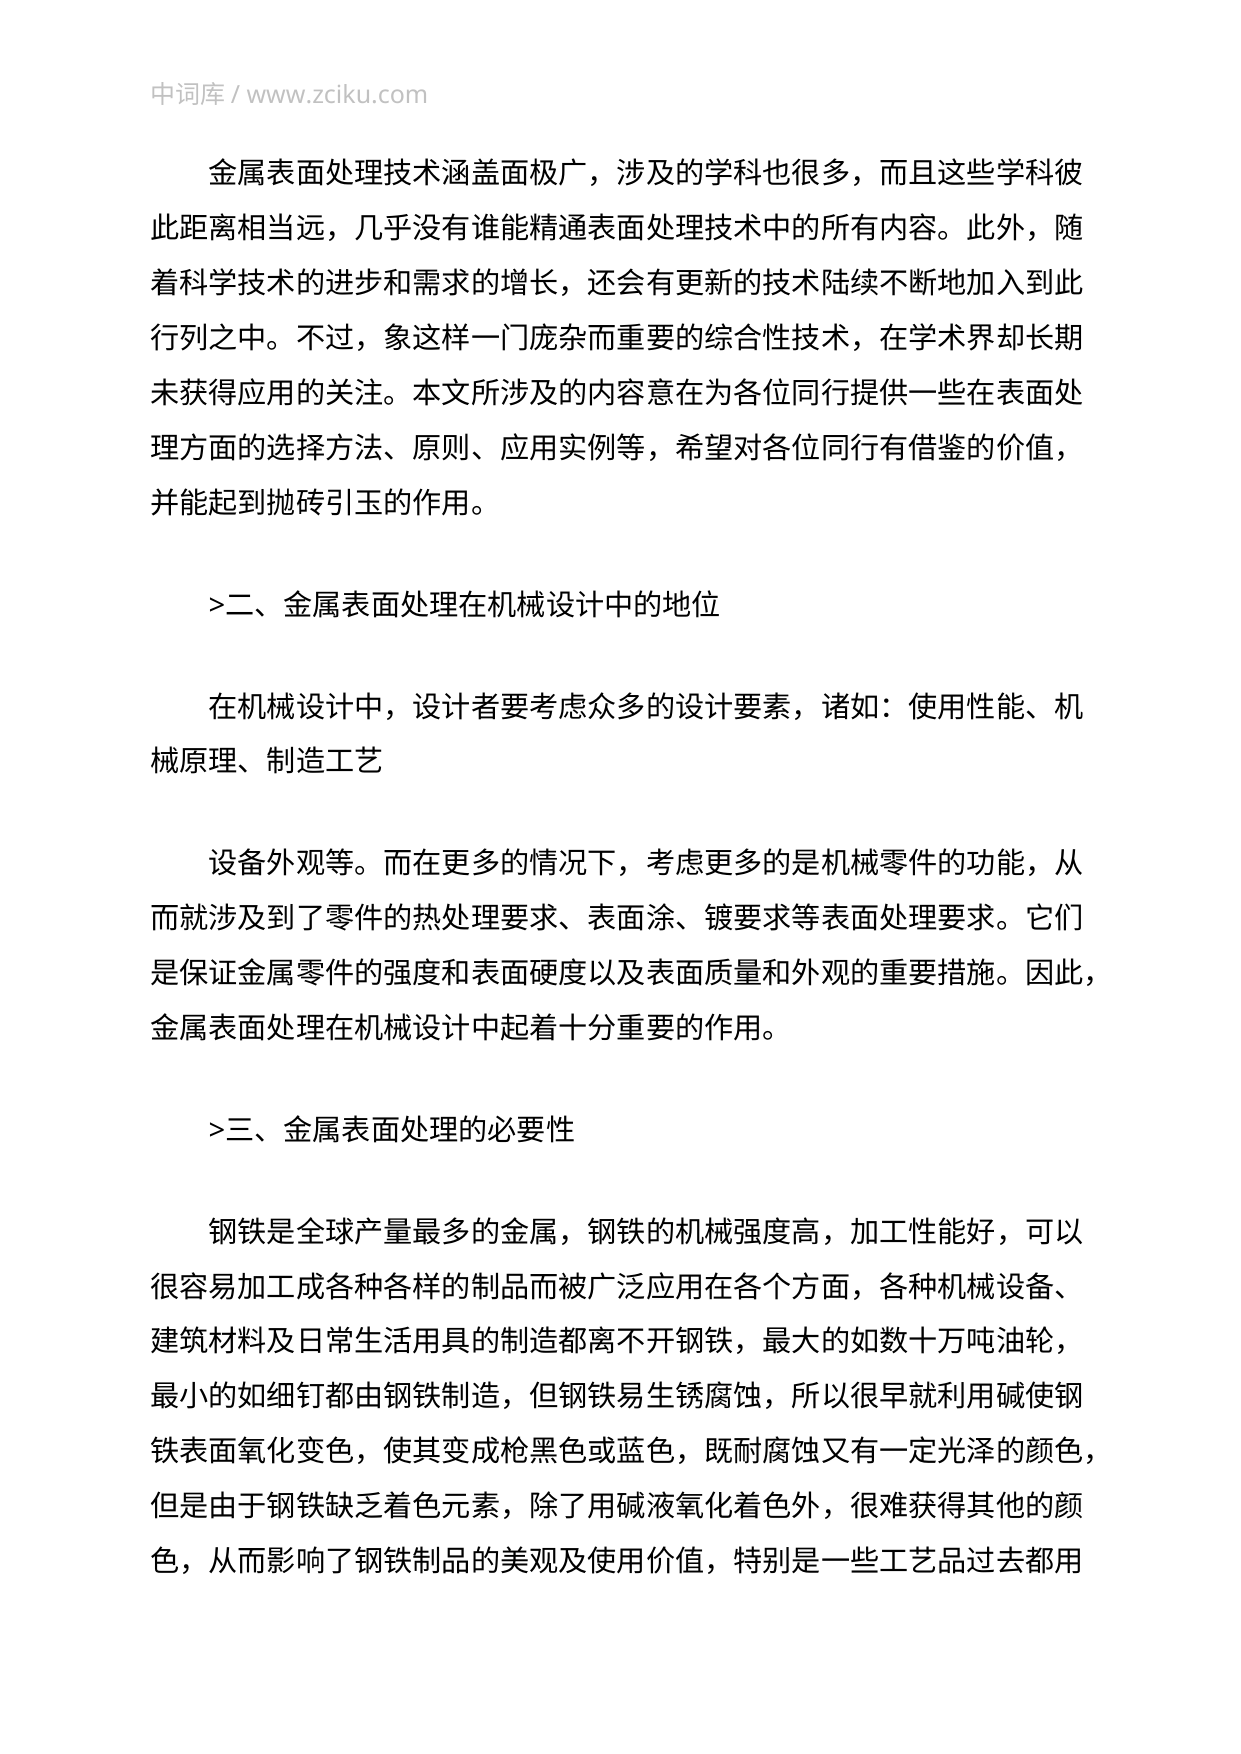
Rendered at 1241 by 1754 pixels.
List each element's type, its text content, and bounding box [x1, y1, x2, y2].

text 在机械设计中，设计者要考虑众多的设计要素，诸如：使用性能、机械原理、制造工艺 [150, 683, 1090, 780]
text >二、金属表面处理在机械设计中的地位 [150, 581, 1090, 623]
text 设备外观等。而在更多的情况下，考虑更多的是机械零件的功能，从而就涉及到了零件的热处理要求、表面涂、镀要求等表面处理要求。它们是保证金属零件的强度和表面硬度以及表面质量和外观的重要措施。因此，金属表面处理在机械设计中起着十分重要的作用。 [150, 840, 1090, 1047]
text >三、金属表面处理的必要性 [150, 1106, 1090, 1149]
text 金属表面处理技术涵盖面极广，涉及的学科也很多，而且这些学科彼此距离相当远，几乎没有谁能精通表面处理技术中的所有内容。此外，随着科学技术的进步和需求的增长，还会有更新的技术陆续不断地加入到此行列之中。不过，象这样一门庞杂而重要的综合性技术，在学术界却长期未获得应用的关注。本文所涉及的内容意在为各位同行提供一些在表面处理方面的选择方法、原则、应用实例等，希望对各位同行有借鉴的价值，并能起到抛砖引玉的作用。 [150, 150, 1090, 522]
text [150, 1208, 1090, 1580]
